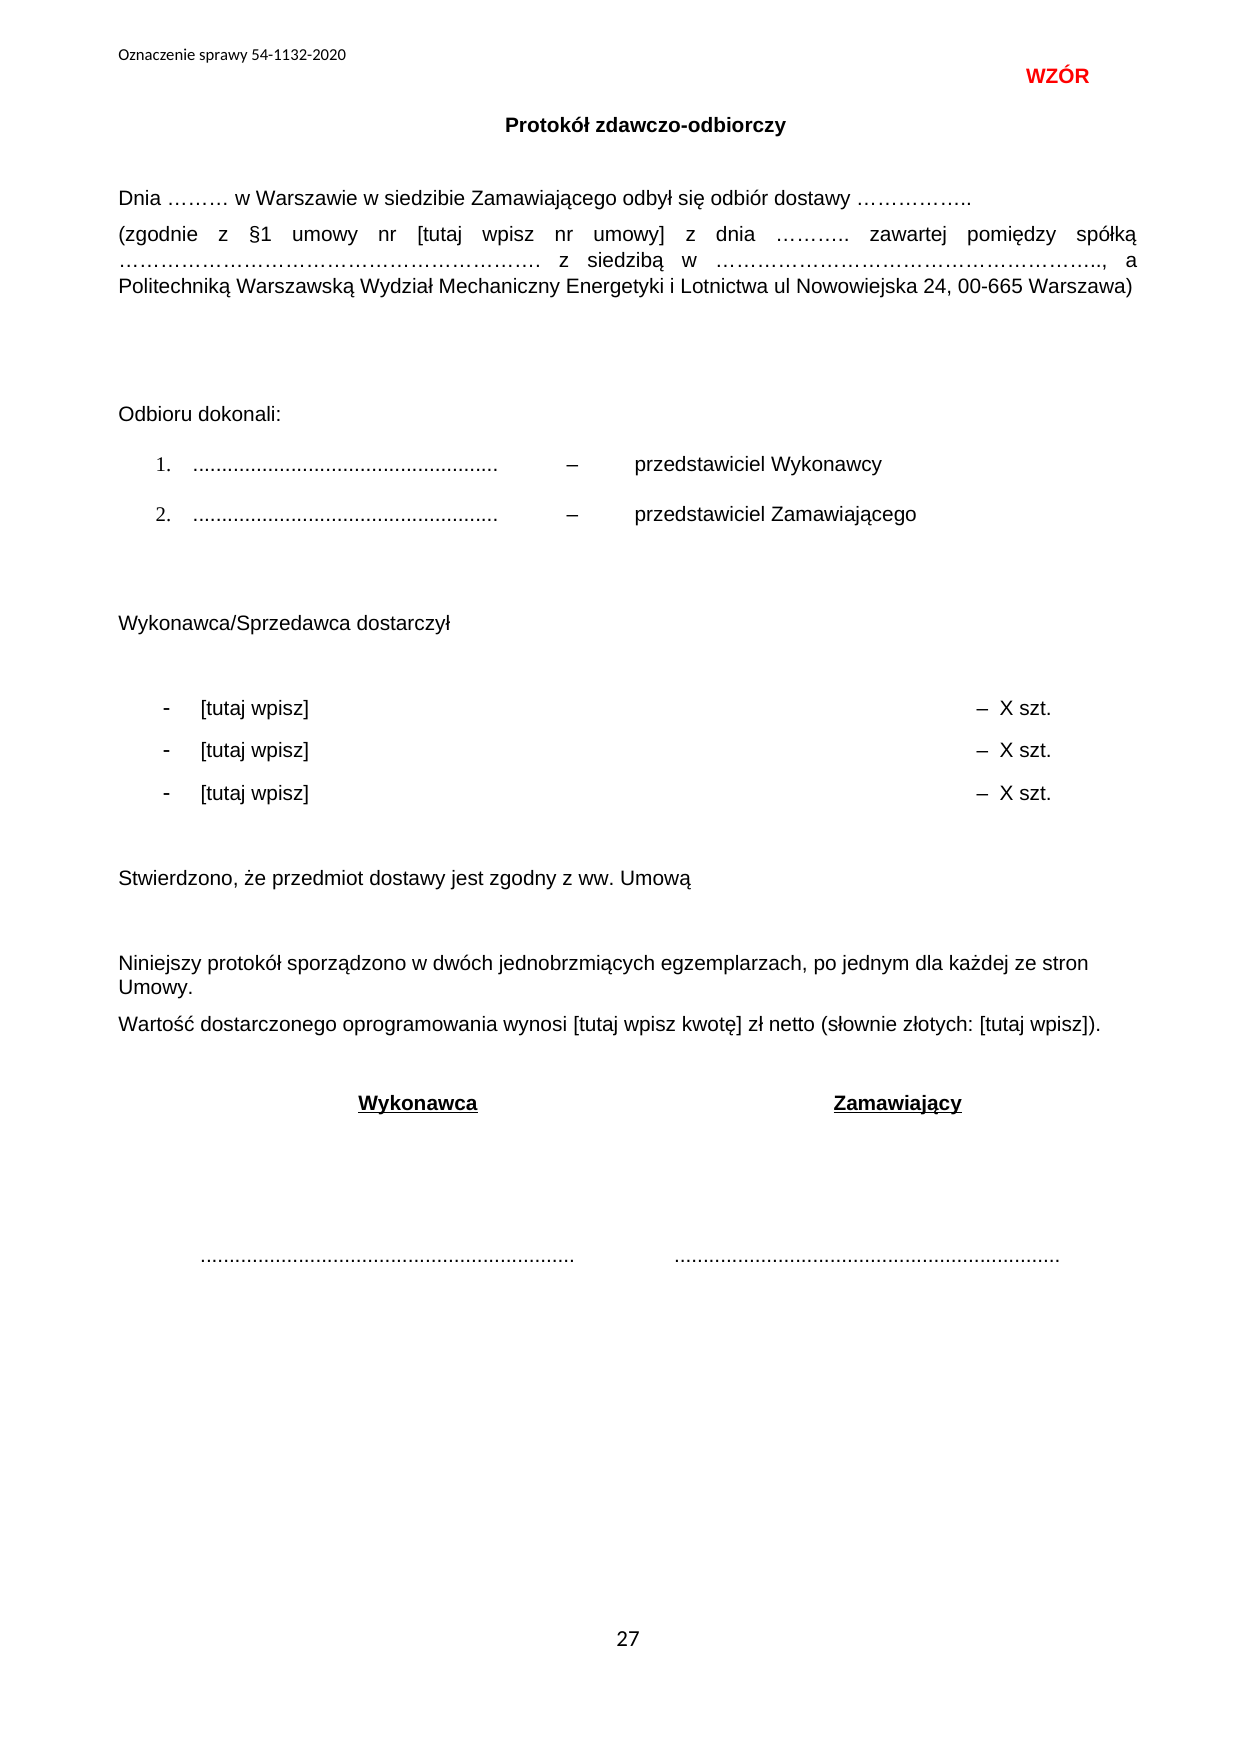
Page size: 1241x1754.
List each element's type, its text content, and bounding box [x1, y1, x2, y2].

text Stwierdzono, że przedmiot dostawy jest zgodny z ww. Umową [118, 866, 1137, 890]
table_cell [118, 738, 969, 781]
text Wartość dostarczonego oprogramowania wynosi Błąd! Nie zdefiniowano zakładki. zł netto (słownie złotych: ). [118, 1012, 1137, 1036]
text Niniejszy protokół sporządzono w dwóch jednobrzmiących egzemplarzach, po jednym dla każdej ze stron Umowy. [118, 951, 1137, 999]
table_cell – X szt. [969, 781, 1078, 824]
text (zgodnie z §1 umowy nr z dnia ……….. zawartej pomiędzy spółką ……………………………………………………. z siedzibą w ……………………………………………….., a Politechniką Warszawską Wydział Mechaniczny Energetyki i Lotnictwa ul Nowowiejska 24, 00-665 Warszawa) [118, 222, 1137, 298]
text Odbioru dokonali: [118, 401, 1137, 425]
table_cell – X szt. [969, 738, 1078, 781]
table_header – X szt. [969, 696, 1078, 738]
list ..................................................... – przedstawiciel Zamawiającego [155, 501, 1137, 526]
list ..................................................... – przedstawiciel Wykonawcy [155, 452, 1137, 476]
table_cell [118, 781, 969, 824]
title Protokół zdawczo-odbiorczy [118, 113, 1137, 137]
table_header [118, 696, 969, 738]
text WZÓR [118, 64, 1137, 88]
text Wykonawca/Sprzedawca dostarczył [118, 611, 1137, 634]
text Dnia ……… w Warszawie w siedzibie Zamawiającego odbył się odbiór dostawy …………….. [118, 186, 1137, 210]
table_header Wykonawca ................................................................. [148, 1091, 628, 1285]
table_header Zamawiający ................................................................... [628, 1091, 1108, 1285]
